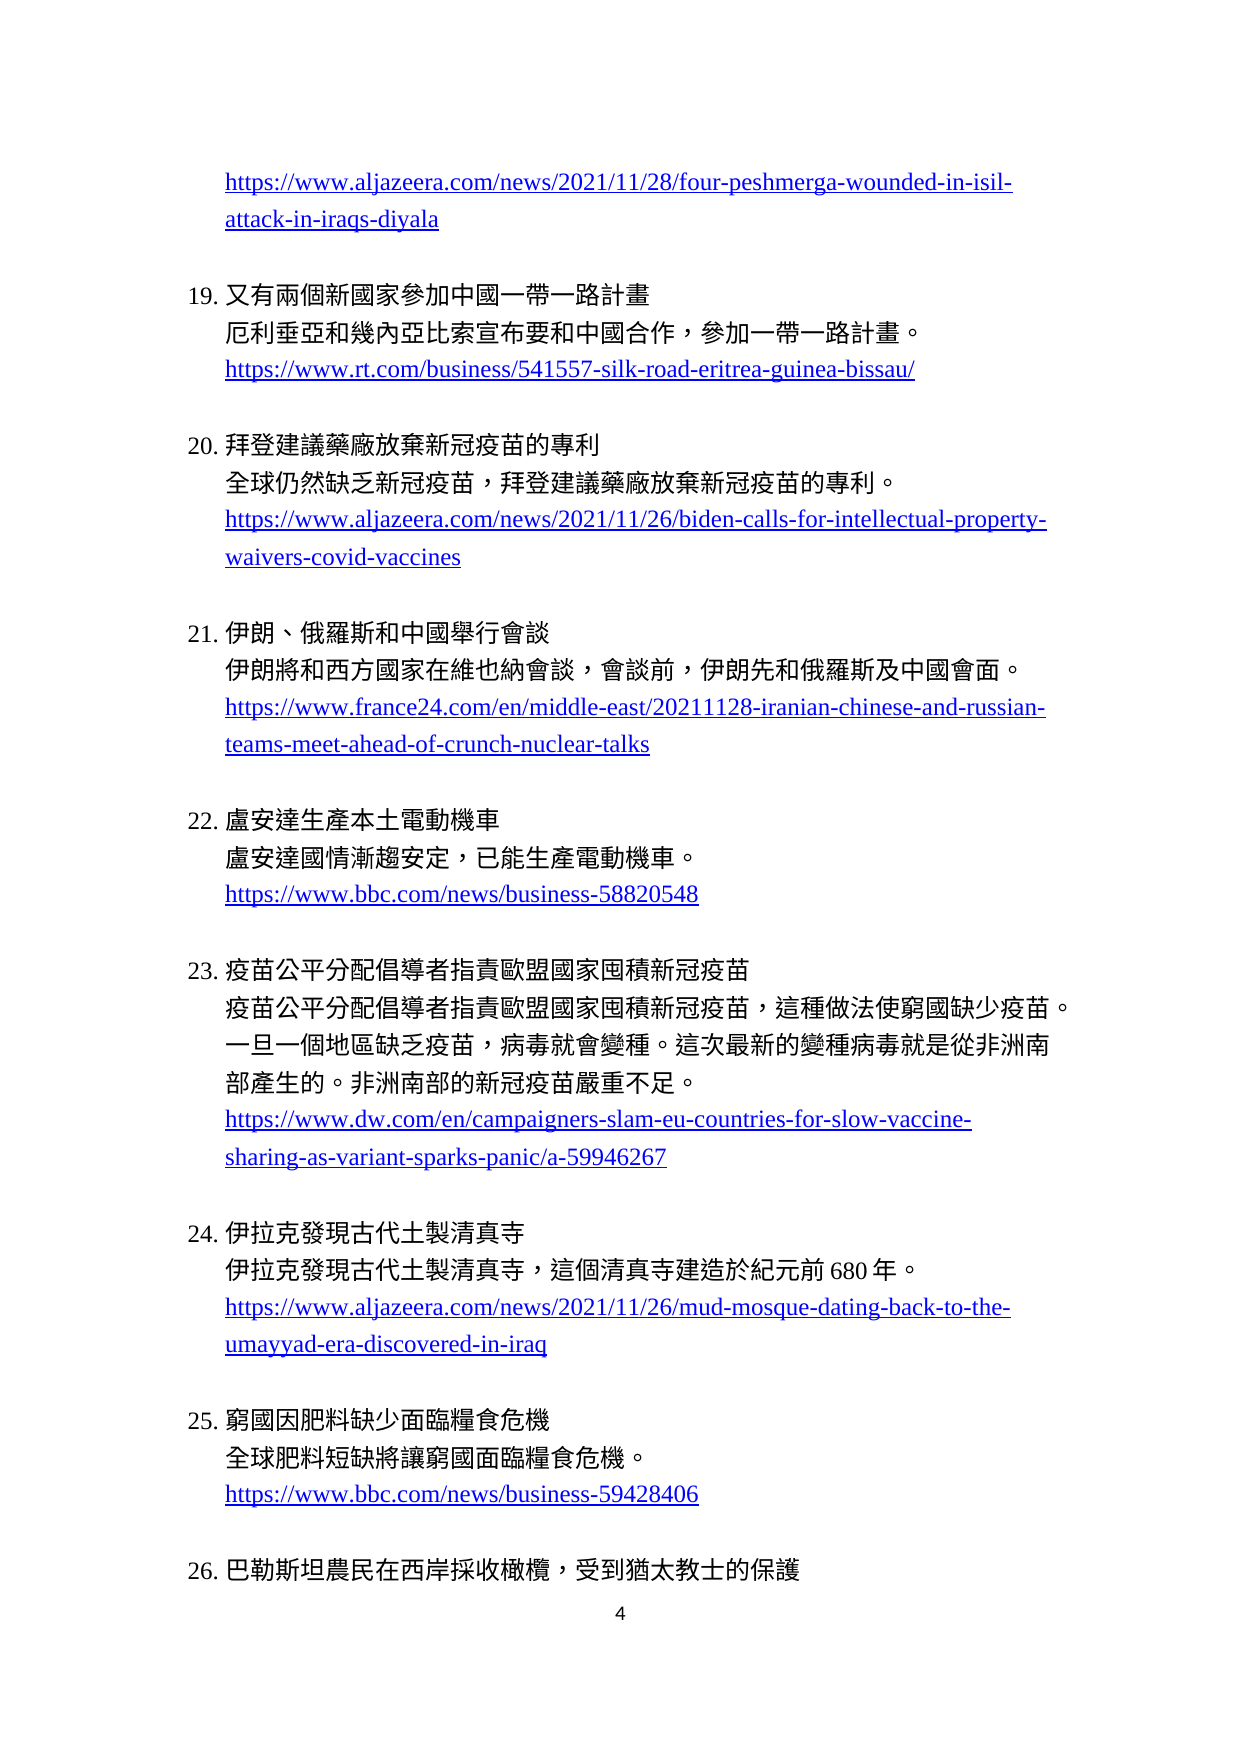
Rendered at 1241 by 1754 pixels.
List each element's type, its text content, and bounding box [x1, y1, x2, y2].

list 伊朗將和西方國家在維也納會談，會談前，伊朗先和俄羅斯及中國會面。 [225, 650, 1053, 687]
list 盧安達國情漸趨安定，已能生產電動機車。 [225, 837, 1053, 875]
list 全球肥料短缺將讓窮國面臨糧食危機。 [225, 1437, 1053, 1475]
list https://www.bbc.com/news/business-58820548 [225, 875, 1053, 912]
list 又有兩個新國家參加中國一帶一路計畫 [187, 275, 1053, 312]
list https://www.dw.com/en/campaigners-slam-eu-countries-for-slow-vaccine-sharing-as-variant-sparks-panic/a-59946267 [225, 1100, 1053, 1175]
list 伊拉克發現古代土製清真寺 [187, 1212, 1053, 1250]
list https://www.france24.com/en/middle-east/20211128-iranian-chinese-and-russian-teams-meet-ahead-of-crunch-nuclear-talks [225, 687, 1053, 762]
list 窮國因肥料缺少面臨糧食危機 [187, 1400, 1053, 1437]
list 盧安達生產本土電動機車 [187, 800, 1053, 837]
list 巴勒斯坦農民在西岸採收橄欖，受到猶太教士的保護 [187, 1550, 1053, 1587]
list 厄利垂亞和幾內亞比索宣布要和中國合作，參加一帶一路計畫。 [225, 312, 1053, 350]
list https://www.aljazeera.com/news/2021/11/26/biden-calls-for-intellectual-property-waivers-covid-vaccines [225, 500, 1053, 575]
list https://www.aljazeera.com/news/2021/11/28/four-peshmerga-wounded-in-isil-attack-in-iraqs-diyala [225, 162, 1053, 237]
list https://www.bbc.com/news/business-59428406 [225, 1475, 1053, 1512]
list https://www.aljazeera.com/news/2021/11/26/mud-mosque-dating-back-to-the-umayyad-era-discovered-in-iraq [225, 1287, 1053, 1362]
list 疫苗公平分配倡導者指責歐盟國家囤積新冠疫苗，這種做法使窮國缺少疫苗。一旦一個地區缺乏疫苗，病毒就會變種。這次最新的變種病毒就是從非洲南部產生的。非洲南部的新冠疫苗嚴重不足。 [225, 987, 1053, 1100]
list 伊拉克發現古代土製清真寺，這個清真寺建造於紀元前680年。 [225, 1250, 1053, 1287]
list 疫苗公平分配倡導者指責歐盟國家囤積新冠疫苗 [187, 950, 1053, 987]
list 伊朗、俄羅斯和中國舉行會談 [187, 612, 1053, 650]
list 拜登建議藥廠放棄新冠疫苗的專利 [187, 425, 1053, 462]
list https://www.rt.com/business/541557-silk-road-eritrea-guinea-bissau/ [225, 350, 1053, 387]
list 全球仍然缺乏新冠疫苗，拜登建議藥廠放棄新冠疫苗的專利。 [225, 462, 1053, 500]
